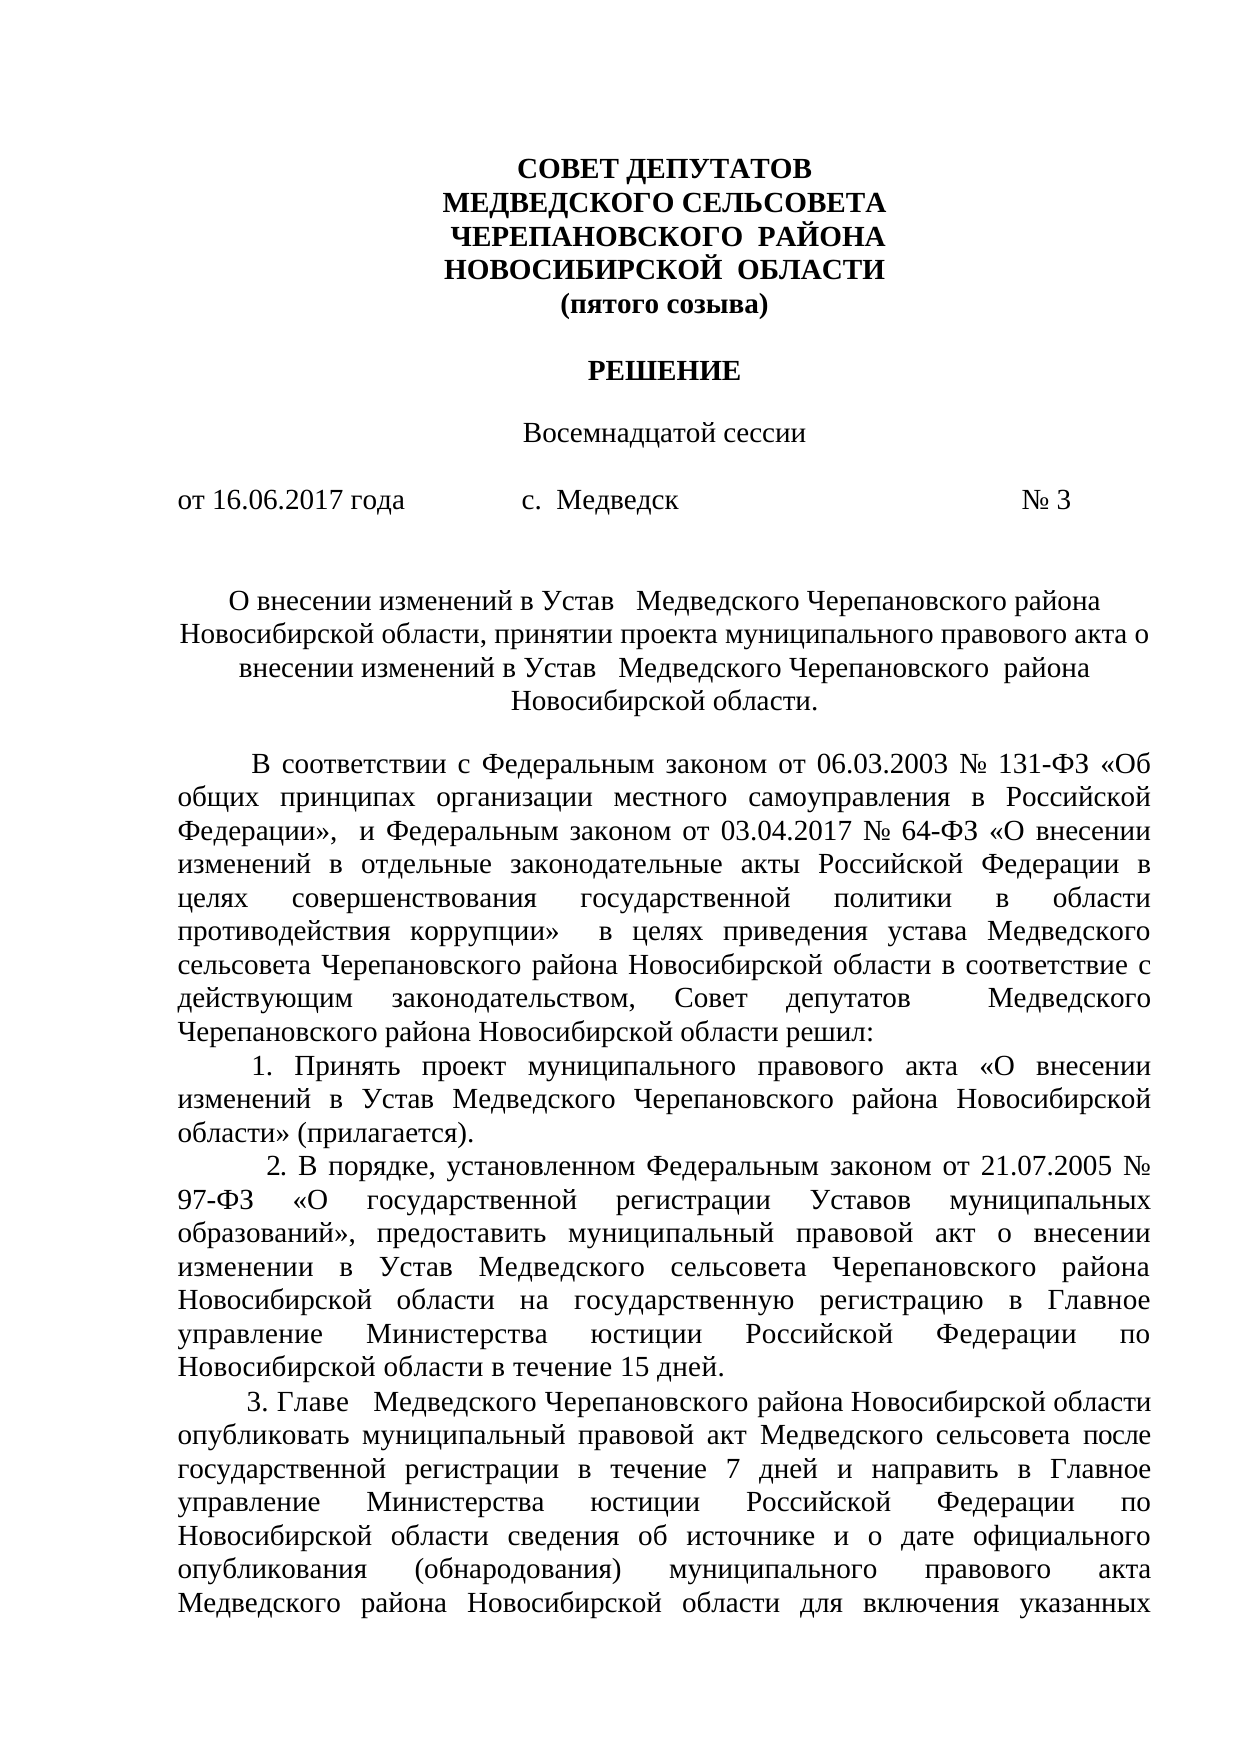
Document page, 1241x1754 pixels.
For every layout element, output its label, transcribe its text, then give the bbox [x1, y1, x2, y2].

text РЕШЕНИЕ [177, 353, 1152, 386]
text НОВОСИБИРСКОЙ ОБЛАСТИ [177, 252, 1152, 286]
text 1. Принять проект муниципального правового акта «О внесении изменений в Устав Медведского Черепановского района Новосибирской области» (прилагается). [177, 1048, 1152, 1148]
text СОВЕТ ДЕПУТАТОВ [177, 152, 1152, 185]
text Восемнадцатой сессии [177, 415, 1152, 449]
text МЕДВЕДСКОГО СЕЛЬСОВЕТА [177, 185, 1152, 219]
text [177, 1384, 1152, 1618]
text В соответствии с Федеральным законом от 06.03.2003 № 131-ФЗ «Об общих принципах организации местного самоуправления в Российской Федерации», и Федеральным законом от 03.04.2017 № 64-ФЗ «О внесении изменений в отдельные законодательные акты Российской Федерации в целях совершенствования государственной политики в области противодействия коррупции» в целях приведения устава Медведского сельсовета Черепановского района Новосибирской области в соответствие с действующим законодательством, Совет депутатов Медведского Черепановского района Новосибирской области решил: [177, 746, 1152, 1048]
text от 16.06.2017 года с. Медведск № 3 [177, 482, 1152, 516]
text 2. В порядке, установленном Федеральным законом от 21.07.2005 № 97-ФЗ «О государственной регистрации Уставов муниципальных образований», предоставить муниципальный правовой акт о внесении изменении в Устав Медведского сельсовета Черепановского района Новосибирской области на государственную регистрацию в Главное управление Министерства юстиции Российской Федерации по Новосибирской области в течение 15 дней. [177, 1148, 1152, 1383]
text (пятого созыва) [177, 286, 1152, 319]
text ЧЕРЕПАНОВСКОГО РАЙОНА [177, 219, 1152, 252]
text О внесении изменений в Устав Медведского Черепановского района Новосибирской области, принятии проекта муниципального правового акта о внесении изменений в Устав Медведского Черепановского района Новосибирской области. [177, 583, 1152, 717]
